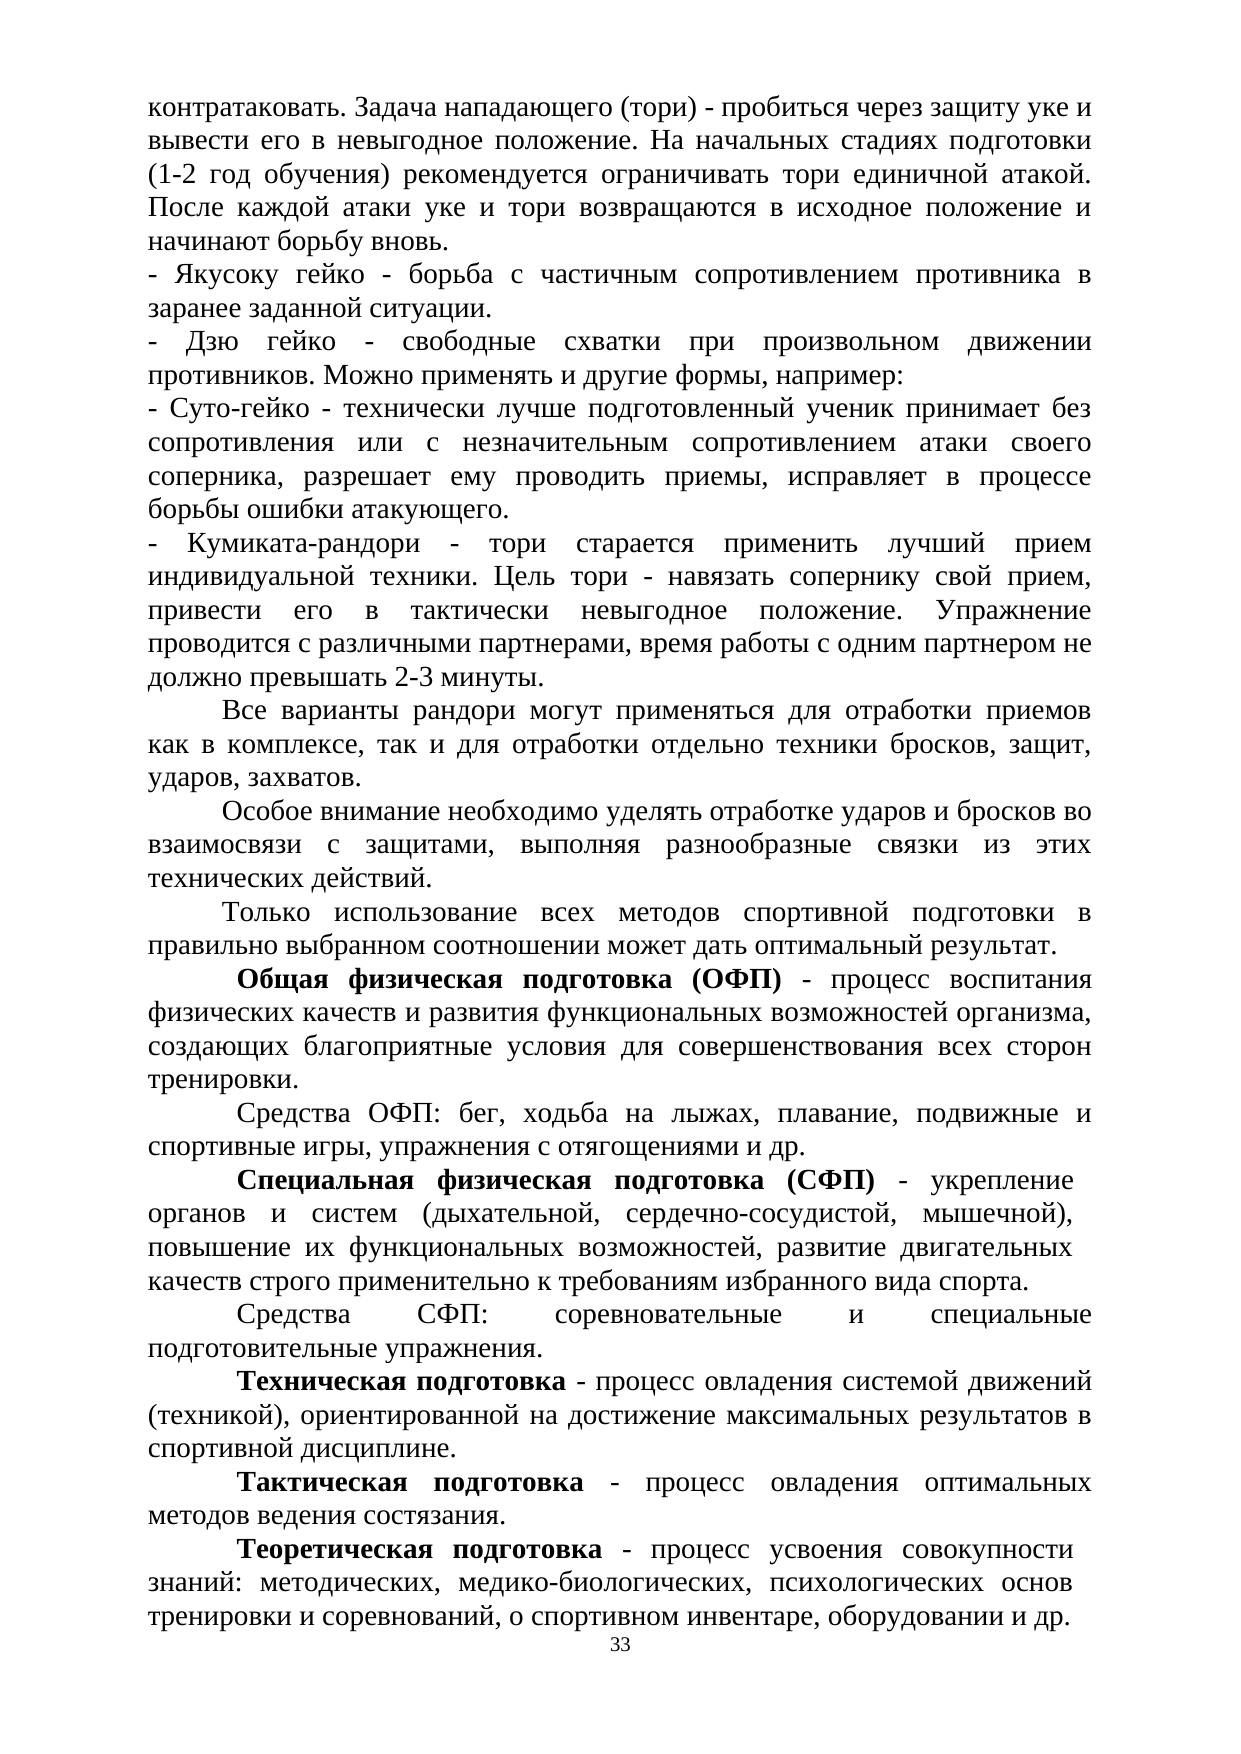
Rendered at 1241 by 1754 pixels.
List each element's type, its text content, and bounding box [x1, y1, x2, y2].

text Тактическая подготовка - процесс овладения оптимальных методов ведения состязания. [148, 1464, 1092, 1531]
text Общая физическая подготовка (ОФП) - процесс воспитания физических качеств и развития функциональных возможностей организма, создающих благоприятные условия для совершенствования всех сторон тренировки. [148, 961, 1092, 1095]
text Особое внимание необходимо уделять отработке ударов и бросков во взаимосвязи с защитами, выполняя разнообразные связки из этих технических действий. [148, 793, 1092, 894]
text Специальная физическая подготовка (СФП) - укрепление органов и систем (дыхательной, сердечно-сосудистой, мышечной), повышение их функциональных возможностей, развитие двигательных качеств строго применительно к требованиям избранного вида спорта. [148, 1162, 1074, 1296]
text Только использование всех методов спортивной подготовки в правильно выбранном соотношении может дать оптимальный результат. [148, 894, 1092, 961]
text - Суто-гейко - технически лучше подготовленный ученик принимает без сопротивления или с незначительным сопротивлением атаки своего соперника, разрешает ему проводить приемы, исправляет в процессе борьбы ошибки атакующего. [148, 391, 1092, 525]
text Средства СФП: соревновательные и специальные подготовительные упражнения. [148, 1296, 1092, 1363]
text Средства ОФП: бег, ходьба на лыжах, плавание, подвижные и спортивные игры, упражнения с отягощениями и др. [148, 1095, 1092, 1162]
text Теоретическая подготовка - процесс усвоения совокупности знаний: методических, медико-биологических, психологических основ тренировки и соревнований, о спортивном инвентаре, оборудовании и др. [148, 1531, 1074, 1632]
text - Кумиката-рандори - тори старается применить лучший прием индивидуальной техники. Цель тори - навязать сопернику свой прием, привести его в тактически невыгодное положение. Упражнение проводится с различными партнерами, время работы с одним партнером не должно превышать 2-3 минуты. [148, 525, 1092, 692]
text Все варианты рандори могут применяться для отработки приемов как в комплексе, так и для отработки отдельно техники бросков, защит, ударов, захватов. [148, 692, 1092, 793]
text - Дзю гейко - свободные схватки при произвольном движении противников. Можно применять и другие формы, например: [148, 323, 1092, 391]
text - Якусоку гейко - борьба с частичным сопротивлением противника в заранее заданной ситуации. [148, 256, 1092, 323]
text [148, 89, 1092, 256]
text Техническая подготовка - процесс овладения системой движений (техникой), ориентированной на достижение максимальных результатов в спортивной дисциплине. [148, 1363, 1092, 1464]
